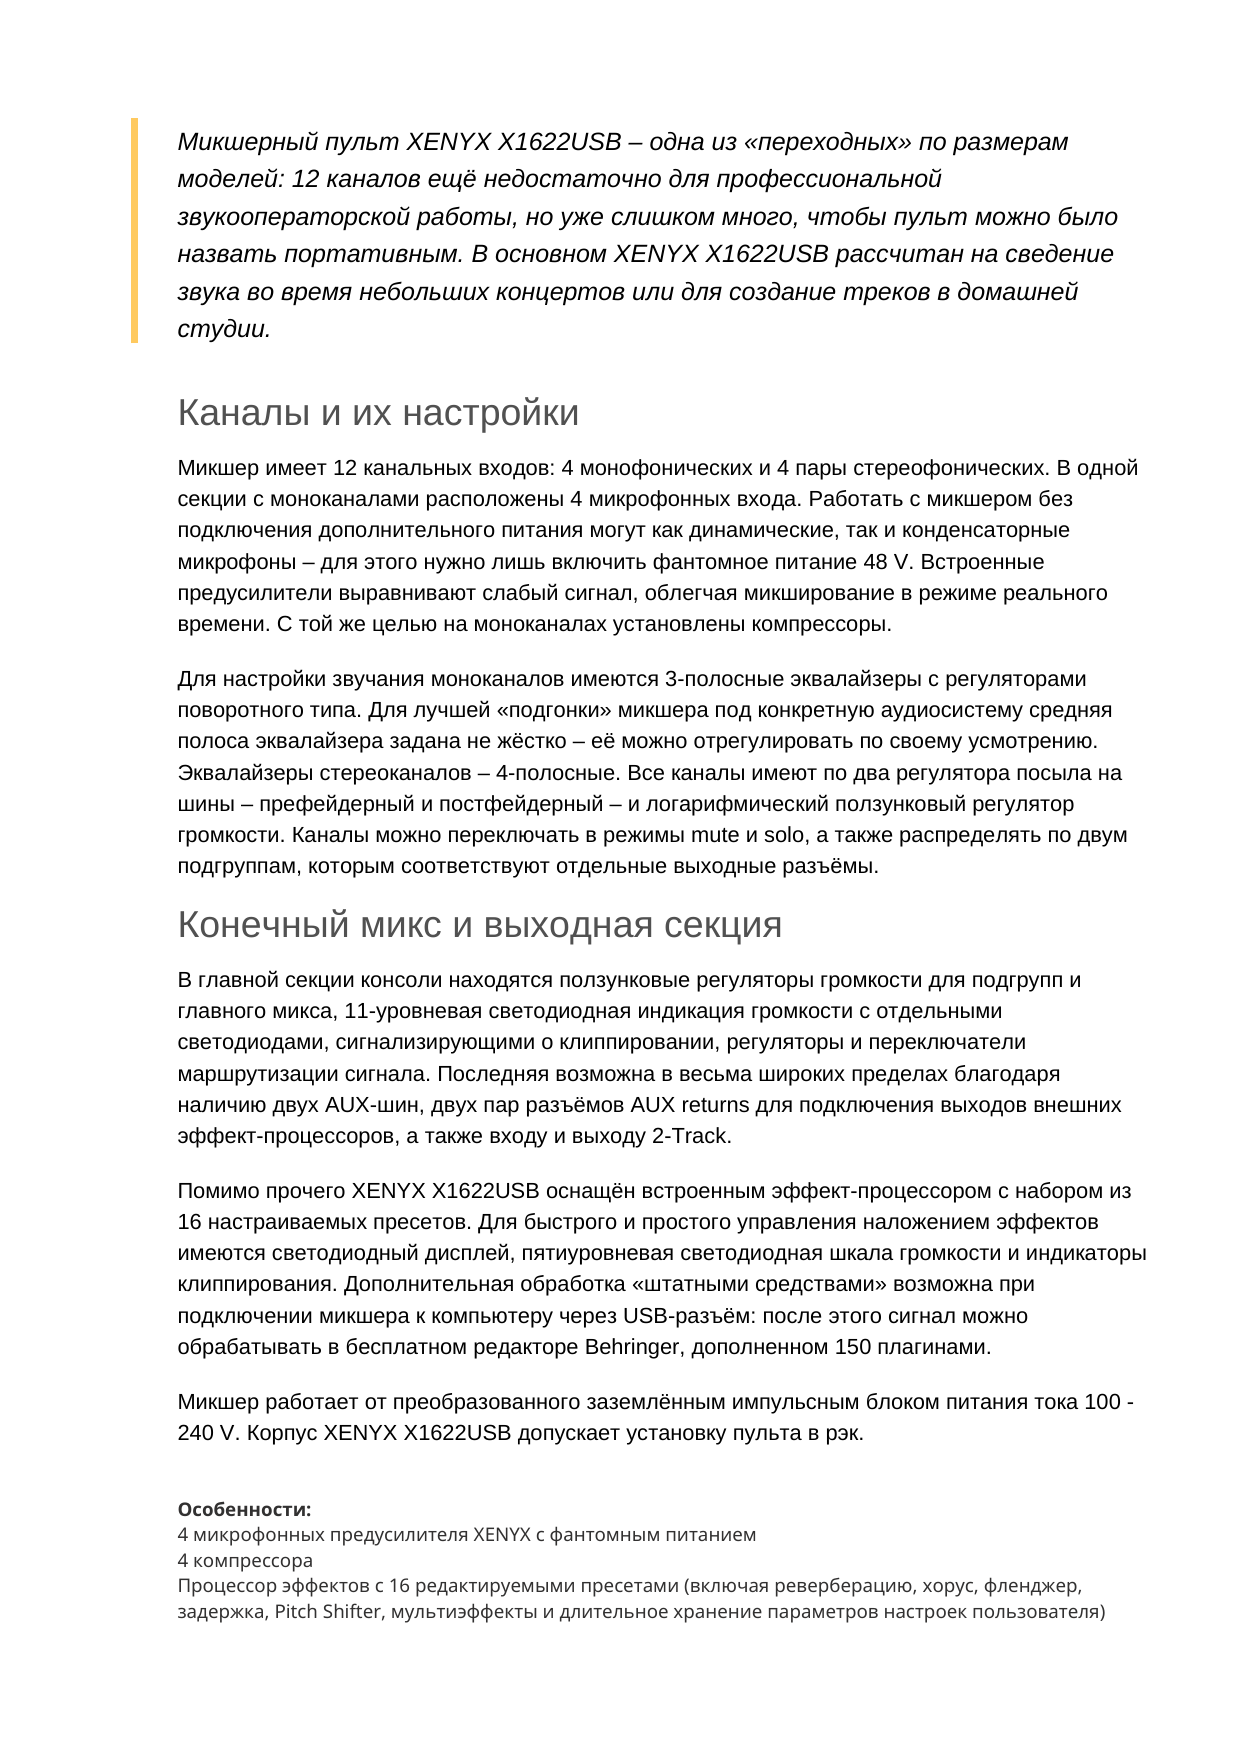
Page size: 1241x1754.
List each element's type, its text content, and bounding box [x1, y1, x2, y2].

text Каналы и их настройки [177, 390, 1152, 433]
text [177, 1522, 1152, 1624]
text Микшер работает от преобразованного заземлённым импульсным блоком питания тока 100 - 240 V. Корпус XENYX X1622USB допускает установку пульта в рэк. [177, 1382, 1152, 1445]
text Для настройки звучания моноканалов имеются 3-полосные эквалайзеры с регуляторами поворотного типа. Для лучшей «подгонки» микшера под конкретную аудиосистему средняя полоса эквалайзера задана не жёстко – её можно отрегулировать по своему усмотрению. Эквалайзеры стереоканалов – 4-полосные. Все каналы имеют по два регулятора посыла на шины – префейдерный и постфейдерный – и логарифмический ползунковый регулятор громкости. Каналы можно переключать в режимы mute и solo, а также распределять по двум подгруппам, которым соответствуют отдельные выходные разъёмы. [177, 660, 1152, 878]
text Особенности: [177, 1496, 1152, 1522]
text Микшер имеет 12 канальных входов: 4 монофонических и 4 пары стереофонических. В одной секции с моноканалами расположены 4 микрофонных входа. Работать с микшером без подключения дополнительного питания могут как динамические, так и конденсаторные микрофоны – для этого нужно лишь включить фантомное питание 48 V. Встроенные предусилители выравнивают слабый сигнал, облегчая микширование в режиме реального времени. С той же целью на моноканалах установлены компрессоры. [177, 449, 1152, 636]
text Помимо прочего XENYX X1622USB оснащён встроенным эффект-процессором с набором из 16 настраиваемых пресетов. Для быстрого и простого управления наложением эффектов имеются светодиодный дисплей, пятиуровневая светодиодная шкала громкости и индикаторы клиппирования. Дополнительная обработка «штатными средствами» возможна при подключении микшера к компьютеру через USB-разъём: после этого сигнал можно обрабатывать в бесплатном редакторе Behringer, дополненном 150 плагинами. [177, 1172, 1152, 1359]
text Конечный микс и выходная секция [177, 902, 1152, 945]
text В главной секции консоли находятся ползунковые регуляторы громкости для подгрупп и главного микса, 11-уровневая светодиодная индикация громкости с отдельными светодиодами, сигнализирующими о клиппировании, регуляторы и переключатели маршрутизации сигнала. Последняя возможна в весьма широких пределах благодаря наличию двух AUX-шин, двух пар разъёмов AUX returns для подключения выходов внешних эффект-процессоров, а также входу и выходу 2-Track. [177, 961, 1152, 1148]
text Микшерный пульт XENYX X1622USB – одна из «переходных» по размерам моделей: 12 каналов ещё недостаточно для профессиональной звукооператорской работы, но уже слишком много, чтобы пульт можно было назвать портативным. В основном XENYX X1622USB рассчитан на сведение звука во время небольших концертов или для создание треков в домашней студии. [177, 118, 1152, 343]
